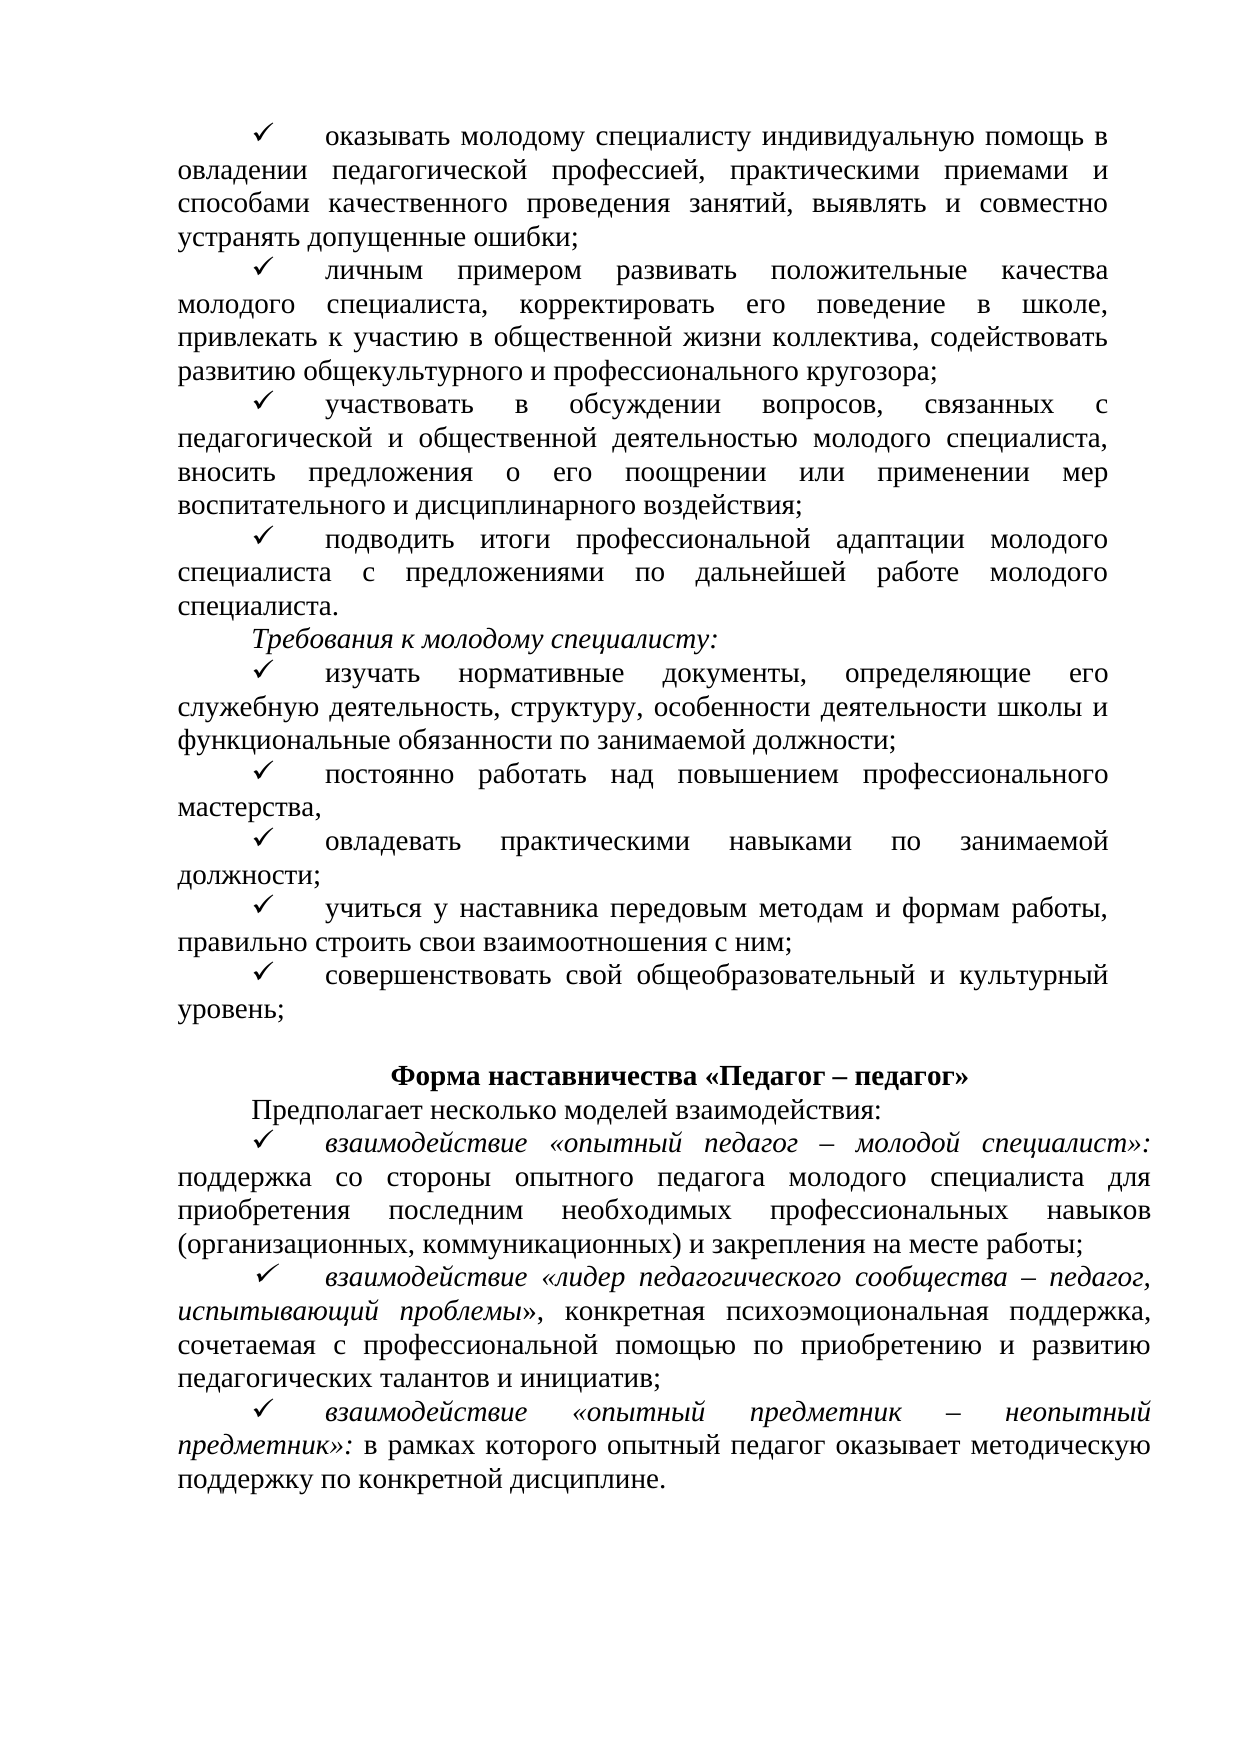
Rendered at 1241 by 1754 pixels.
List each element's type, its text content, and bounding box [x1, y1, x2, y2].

list изучать нормативные документы, определяющие его служебную деятельность, структуру, особенности деятельности школы и функциональные обязанности по занимаемой должности; [177, 655, 1109, 756]
list личным примером развивать положительные качества молодого специалиста, корректировать его поведение в школе, привлекать к участию в общественной жизни коллектива, содействовать развитию общекультурного и профессионального кругозора; [177, 252, 1109, 387]
list взаимодействие «опытный педагог – молодой специалист»: поддержка со стороны опытного педагога молодого специалиста для приобретения последним необходимых профессиональных навыков (организационных, коммуникационных) и закрепления на месте работы; [177, 1125, 1152, 1259]
list подводить итоги профессиональной адаптации молодого специалиста с предложениями по дальнейшей работе молодого специалиста. [177, 521, 1109, 622]
list постоянно работать над повышением профессионального мастерства, [177, 756, 1109, 823]
list овладевать практическими навыками по занимаемой должности; [177, 823, 1109, 890]
list совершенствовать свой общеобразовательный и культурный уровень; [177, 957, 1109, 1025]
list участвовать в обсуждении вопросов, связанных с педагогической и общественной деятельностью молодого специалиста, вносить предложения о его поощрении или применении мер воспитательного и дисциплинарного воздействия; [177, 387, 1109, 521]
list оказывать молодому специалисту индивидуальную помощь в овладении педагогической профессией, практическими приемами и способами качественного проведения занятий, выявлять и совместно устранять допущенные ошибки; [177, 118, 1109, 252]
list взаимодействие «лидер педагогического сообщества – педагог, испытывающий проблемы», конкретная психоэмоциональная поддержка, сочетаемая с профессиональной помощью по приобретению и развитию педагогических талантов и инициатив; [177, 1259, 1152, 1394]
text Форма наставничества «Педагог – педагог» [177, 1058, 1109, 1092]
text Предполагает несколько моделей взаимодействия: [177, 1092, 1109, 1125]
list учиться у наставника передовым методам и формам работы, правильно строить свои взаимоотношения с ним; [177, 890, 1109, 957]
text Требования к молодому специалисту: [177, 622, 1109, 655]
list взаимодействие «опытный предметник – неопытный предметник»: в рамках которого опытный педагог оказывает методическую поддержку по конкретной дисциплине. [177, 1394, 1152, 1494]
